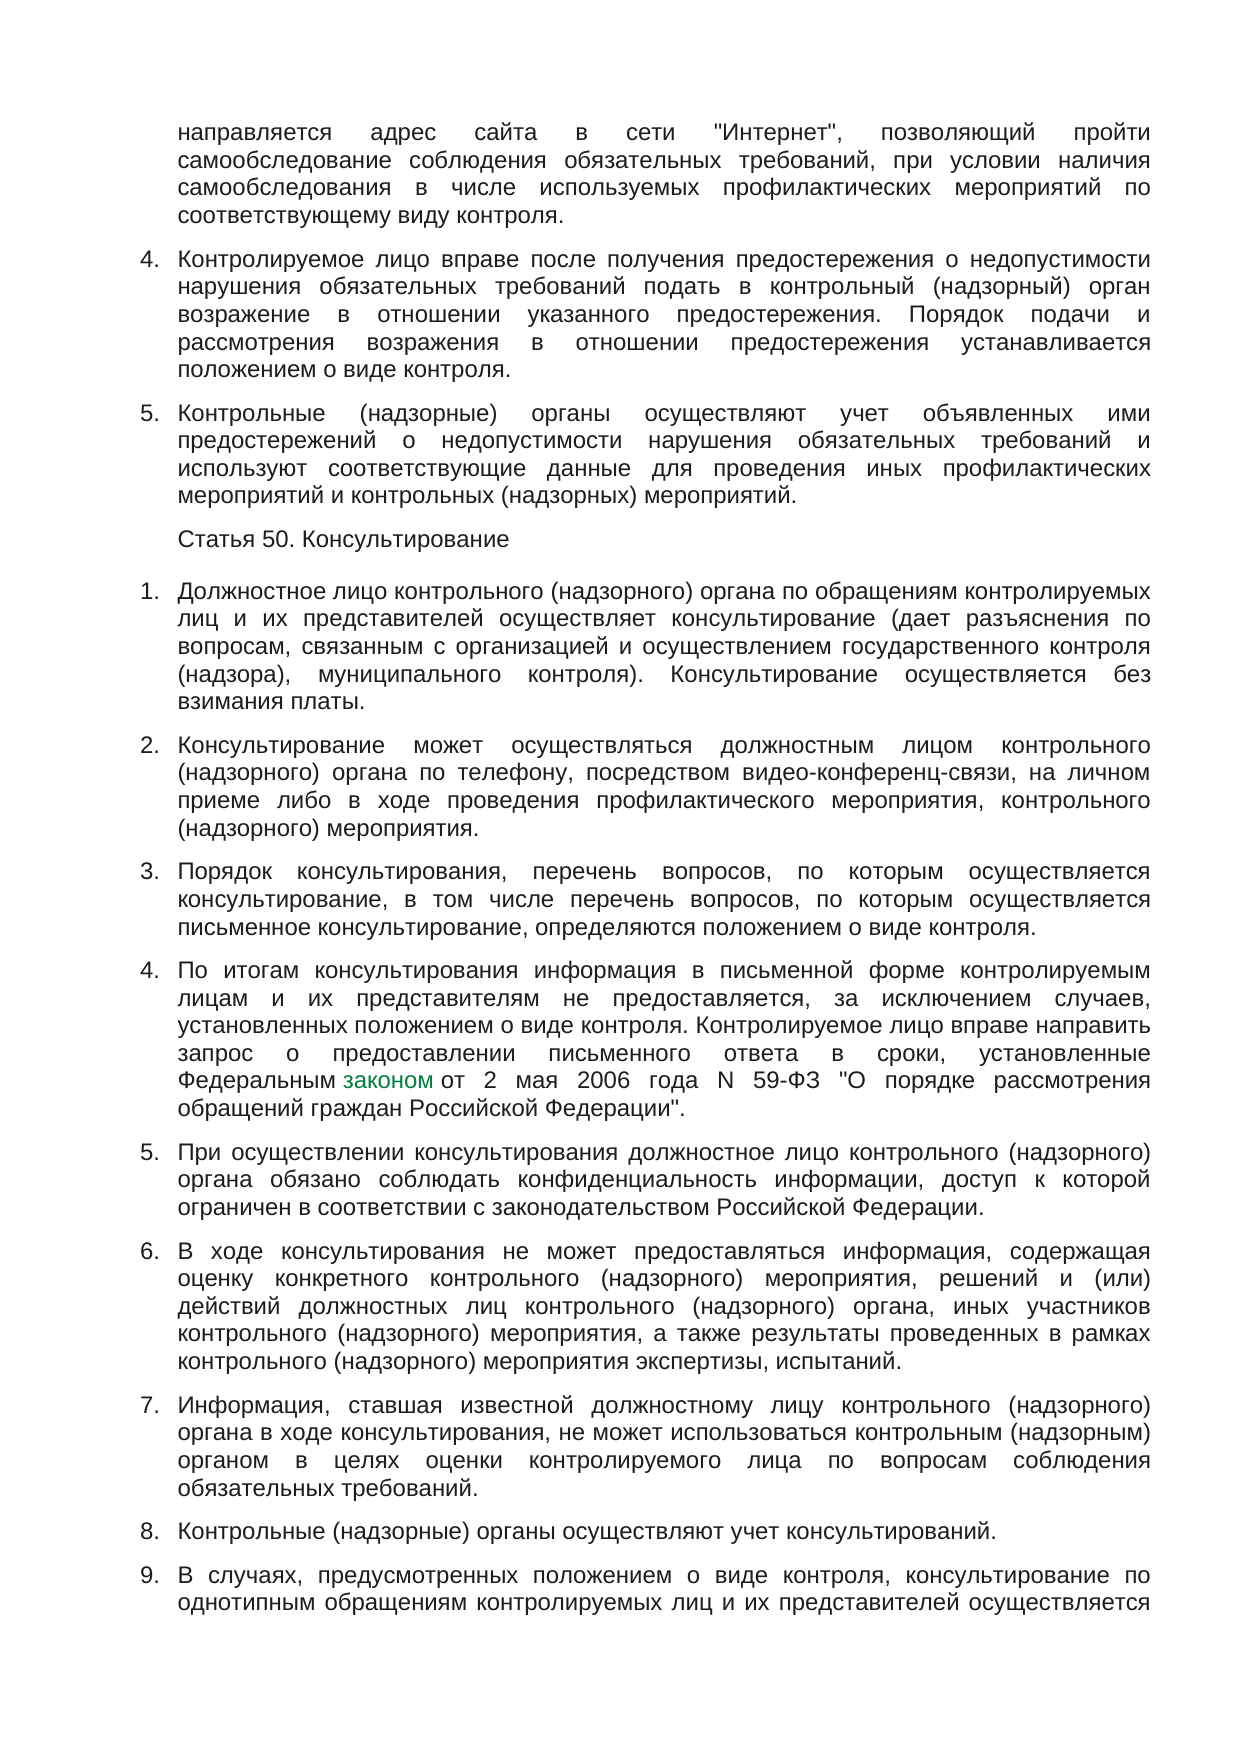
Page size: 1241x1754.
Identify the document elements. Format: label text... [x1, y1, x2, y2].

list Консультирование может осуществляться должностным лицом контрольного (надзорного) органа по телефону, посредством видео-конференц-связи, на личном приеме либо в ходе проведения профилактического мероприятия, контрольного (надзорного) мероприятия. [140, 731, 1152, 841]
list В ходе консультирования не может предоставляться информация, содержащая оценку конкретного контрольного (надзорного) мероприятия, решений и (или) действий должностных лиц контрольного (надзорного) органа, иных участников контрольного (надзорного) мероприятия, а также результаты проведенных в рамках контрольного (надзорного) мероприятия экспертизы, испытаний. [140, 1237, 1152, 1374]
text Статья 50. Консультирование [177, 525, 1152, 553]
list Контрольные (надзорные) органы осуществляют учет объявленных ими предостережений о недопустимости нарушения обязательных требований и используют соответствующие данные для проведения иных профилактических мероприятий и контрольных (надзорных) мероприятий. [140, 399, 1152, 509]
list При осуществлении консультирования должностное лицо контрольного (надзорного) органа обязано соблюдать конфиденциальность информации, доступ к которой ограничен в соответствии с законодательством Российской Федерации. [140, 1138, 1152, 1221]
list Порядок консультирования, перечень вопросов, по которым осуществляется консультирование, в том числе перечень вопросов, по которым осуществляется письменное консультирование, определяются положением о виде контроля. [140, 857, 1152, 940]
list Контрольные (надзорные) органы осуществляют учет консультирований. [140, 1517, 1152, 1545]
list Информация, ставшая известной должностному лицу контрольного (надзорного) органа в ходе консультирования, не может использоваться контрольным (надзорным) органом в целях оценки контролируемого лица по вопросам соблюдения обязательных требований. [140, 1391, 1152, 1501]
list Контролируемое лицо вправе после получения предостережения о недопустимости нарушения обязательных требований подать в контрольный (надзорный) орган возражение в отношении указанного предостережения. Порядок подачи и рассмотрения возражения в отношении предостережения устанавливается положением о виде контроля. [140, 244, 1152, 383]
list Должностное лицо контрольного (надзорного) органа по обращениям контролируемых лиц и их представителей осуществляет консультирование (дает разъяснения по вопросам, связанным с организацией и осуществлением государственного контроля (надзора), муниципального контроля). Консультирование осуществляется без взимания платы. [140, 577, 1152, 715]
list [140, 1561, 1152, 1616]
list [140, 118, 1152, 228]
list По итогам консультирования информация в письменной форме контролируемым лицам и их представителям не предоставляется, за исключением случаев, установленных положением о виде контроля. Контролируемое лицо вправе направить запрос о предоставлении письменного ответа в сроки, установленные Федеральным законом от 2 мая 2006 года N 59-ФЗ "О порядке рассмотрения обращений граждан Российской Федерации". [140, 956, 1152, 1122]
